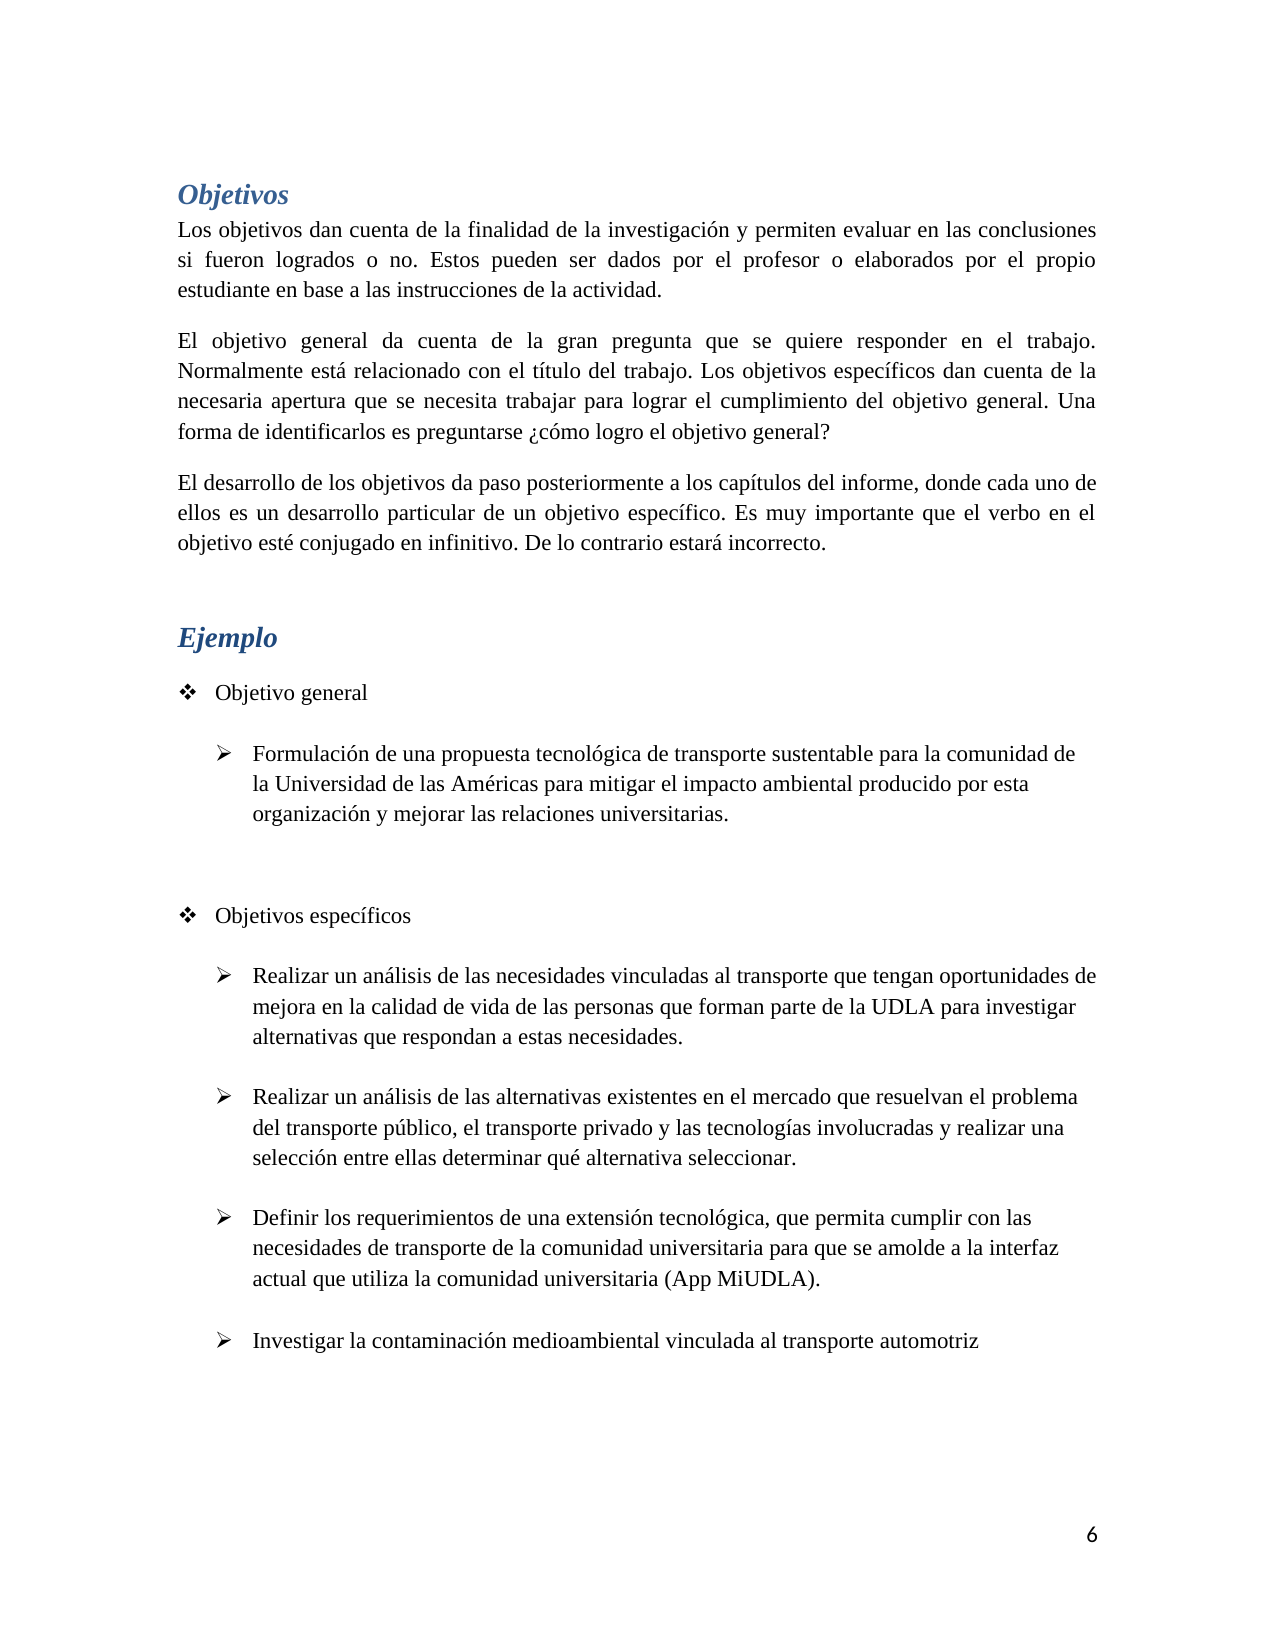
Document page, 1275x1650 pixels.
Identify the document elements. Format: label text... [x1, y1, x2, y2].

text Los objetivos dan cuenta de la finalidad de la investigación y permiten evaluar en las conclusiones si fueron logrados o no. Estos pueden ser dados por el profesor o elaborados por el propio estudiante en base a las instrucciones de la actividad. [177, 216, 1098, 302]
text Ejemplo [177, 620, 1098, 653]
list Definir los requerimientos de una extensión tecnológica, que permita cumplir con las necesidades de transporte de la comunidad universitaria para que se amolde a la interfaz actual que utiliza la comunidad universitaria (App MiUDLA). [215, 1204, 1098, 1323]
list Realizar un análisis de las necesidades vinculadas al transporte que tengan oportunidades de mejora en la calidad de vida de las personas que forman parte de la UDLA para investigar alternativas que respondan a estas necesidades. [215, 962, 1098, 1049]
list Objetivo general [177, 679, 1098, 706]
list Formulación de una propuesta tecnológica de transporte sustentable para la comunidad de la Universidad de las Américas para mitigar el impacto ambiental producido por esta organización y mejorar las relaciones universitarias. [215, 739, 1098, 826]
text El desarrollo de los objetivos da paso posteriormente a los capítulos del informe, donde cada uno de ellos es un desarrollo particular de un objetivo específico. Es muy importante que el verbo en el objetivo esté conjugado en infinitivo. De lo contrario estará incorrecto. [177, 469, 1098, 556]
list Objetivos específicos [177, 902, 1098, 928]
subtitle Objetivos [177, 177, 1098, 211]
list Investigar la contaminación medioambiental vinculada al transporte automotriz [215, 1327, 1098, 1354]
text El objetivo general da cuenta de la gran pregunta que se quiere responder en el trabajo. Normalmente está relacionado con el título del trabajo. Los objetivos específicos dan cuenta de la necesaria apertura que se necesita trabajar para lograr el cumplimiento del objetivo general. Una forma de identificarlos es preguntarse ¿cómo logro el objetivo general? [177, 327, 1098, 444]
list Realizar un análisis de las alternativas existentes en el mercado que resuelvan el problema del transporte público, el transporte privado y las tecnologías involucradas y realizar una selección entre ellas determinar qué alternativa seleccionar. [215, 1083, 1098, 1170]
